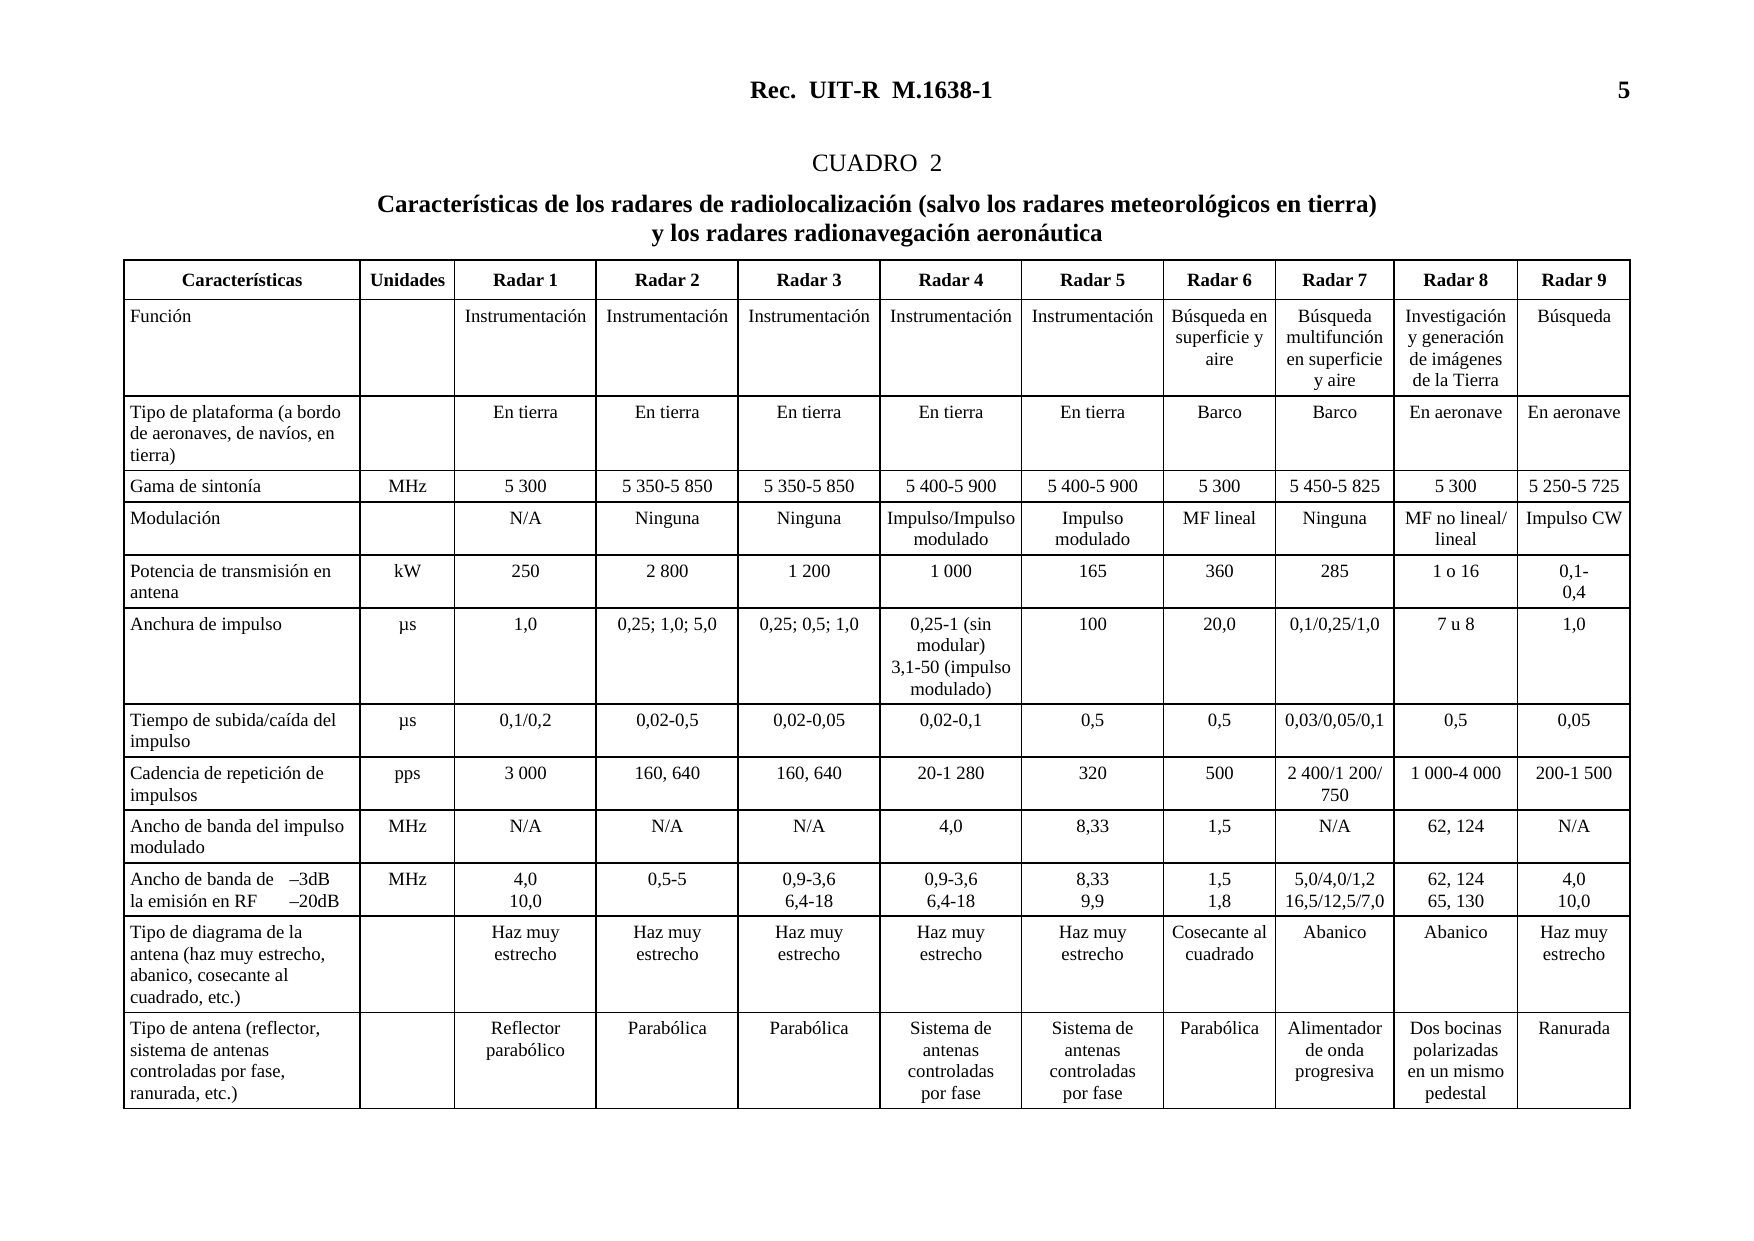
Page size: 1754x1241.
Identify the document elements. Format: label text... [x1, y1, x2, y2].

table_cell Ancho de banda del impulso modulado [125, 811, 359, 862]
table_cell 8,33 [1022, 811, 1163, 862]
table_cell Ninguna [1276, 503, 1393, 554]
table_cell 320 [1022, 758, 1163, 809]
table_cell Búsqueda en superficie y aire [1164, 300, 1275, 395]
table_cell 160, 640 [597, 758, 737, 809]
table_cell 20-1 280 [881, 758, 1021, 809]
table_cell Haz muy estrecho [1022, 917, 1163, 1011]
table_cell Ninguna [597, 503, 737, 554]
table_cell MF no lineal/ lineal [1395, 503, 1517, 554]
table_cell Parabólica [597, 1013, 737, 1107]
table_header Radar 5 [1022, 261, 1163, 299]
table_cell Reflector parabólico [455, 1013, 595, 1107]
table_cell Barco [1164, 397, 1275, 469]
table_cell 0,02-0,05 [739, 705, 879, 756]
table_cell 5 350-5 850 [739, 471, 879, 501]
table_cell kW [361, 556, 454, 607]
table_cell [361, 1013, 454, 1107]
table_cell 0,1- 0,4 [1518, 556, 1629, 607]
table_cell 0,5 [1395, 705, 1517, 756]
table_cell Ancho de banda de la emisión en RF [125, 864, 283, 915]
table_cell MHz [361, 864, 454, 915]
table_header Radar 1 [455, 261, 595, 299]
table_cell 5 300 [1164, 471, 1275, 501]
table_header Radar 7 [1276, 261, 1393, 299]
table_cell 1 000-4 000 [1395, 758, 1517, 809]
table_cell N/A [597, 811, 737, 862]
table_cell 5 300 [455, 471, 595, 501]
table_cell MHz [361, 471, 454, 501]
table_cell 4,0 10,0 [1518, 864, 1629, 915]
table_cell µs [361, 705, 454, 756]
table_cell Abanico [1395, 917, 1517, 1011]
table_header Radar 4 [881, 261, 1021, 299]
table_cell Ninguna [739, 503, 879, 554]
table_cell 1,0 [1518, 609, 1629, 703]
table_cell 20,0 [1164, 609, 1275, 703]
table_cell Parabólica [739, 1013, 879, 1107]
table_cell En tierra [881, 397, 1021, 469]
table_cell Sistema de antenas controladas por fase [881, 1013, 1021, 1107]
table_cell Instrumentación [597, 300, 737, 395]
table_cell Instrumentación [881, 300, 1021, 395]
table_cell Instrumentación [739, 300, 879, 395]
table_cell 1 200 [739, 556, 879, 607]
table_cell 2 400/1 200/ 750 [1276, 758, 1393, 809]
table_header Radar 6 [1164, 261, 1275, 299]
table_cell Haz muy estrecho [597, 917, 737, 1011]
table_header Características [125, 261, 359, 299]
table_cell Gama de sintonía [125, 471, 359, 501]
table_cell Dos bocinas polarizadas en un mismo pedestal [1395, 1013, 1517, 1107]
table_cell 360 [1164, 556, 1275, 607]
table_cell Cosecante al cuadrado [1164, 917, 1275, 1011]
table_cell 1 000 [881, 556, 1021, 607]
table_cell N/A [455, 503, 595, 554]
table_cell 160, 640 [739, 758, 879, 809]
table_cell 0,9-3,6 6,4-18 [881, 864, 1021, 915]
table_cell 0,03/0,05/0,1 [1276, 705, 1393, 756]
table_cell Ranurada [1518, 1013, 1629, 1107]
table_header Radar 9 [1518, 261, 1629, 299]
table_cell Anchura de impulso [125, 609, 359, 703]
table_cell 0,5 [1164, 705, 1275, 756]
table_cell Modulación [125, 503, 359, 554]
table_cell 4,0 10,0 [455, 864, 595, 915]
table_cell 285 [1276, 556, 1393, 607]
table_cell µs [361, 609, 454, 703]
table_cell 0,1/0,2 [455, 705, 595, 756]
table_cell Barco [1276, 397, 1393, 469]
table_cell 2 800 [597, 556, 737, 607]
table_cell 0,9-3,6 6,4-18 [739, 864, 879, 915]
table_cell Parabólica [1164, 1013, 1275, 1107]
table_cell 5 400-5 900 [1022, 471, 1163, 501]
table_cell N/A [1518, 811, 1629, 862]
table_cell 500 [1164, 758, 1275, 809]
table_cell 250 [455, 556, 595, 607]
table_cell 0,1/0,25/1,0 [1276, 609, 1393, 703]
table_cell N/A [1276, 811, 1393, 862]
table_cell En aeronave [1395, 397, 1517, 469]
table_cell 0,25-1 (sin modular) 3,1-50 (impulso modulado) [881, 609, 1021, 703]
table_cell MF lineal [1164, 503, 1275, 554]
table_cell 1 o 16 [1395, 556, 1517, 607]
table_header Radar 2 [597, 261, 737, 299]
table_cell Alimentador de onda progresiva [1276, 1013, 1393, 1107]
table_cell N/A [739, 811, 879, 862]
table_cell Potencia de transmisión en antena [125, 556, 359, 607]
table_cell 0,02-0,1 [881, 705, 1021, 756]
table_cell 5 250-5 725 [1518, 471, 1629, 501]
text CUADRO 2 [118, 148, 1636, 176]
table_cell Cadencia de repetición de impulsos [125, 758, 359, 809]
table_cell 7 u 8 [1395, 609, 1517, 703]
table_header Unidades [361, 261, 454, 299]
table_cell 0,5-5 [597, 864, 737, 915]
table_cell Impulso/Impulso modulado [881, 503, 1021, 554]
table_cell [361, 503, 454, 554]
table_cell 62, 124 65, 130 [1395, 864, 1517, 915]
table_cell Búsqueda [1518, 300, 1629, 395]
title Características de los radares de radiolocalización (salvo los radares meteorológicos en tierra) y los radares radionavegación aeronáutica [118, 189, 1636, 246]
table_cell 4,0 [881, 811, 1021, 862]
table_cell [361, 917, 454, 1011]
table_cell En tierra [455, 397, 595, 469]
table_cell 62, 124 [1395, 811, 1517, 862]
table_cell Abanico [1276, 917, 1393, 1011]
table_cell En aeronave [1518, 397, 1629, 469]
table_cell 5,0/4,0/1,2 16,5/12,5/7,0 [1276, 864, 1393, 915]
table_cell –3dB –20dB [283, 864, 359, 915]
table_header Radar 3 [739, 261, 879, 299]
table_cell 200-1 500 [1518, 758, 1629, 809]
table_cell Tipo de plataforma (a bordo de aeronaves, de navíos, en tierra) [125, 397, 359, 469]
table_cell Sistema de antenas controladas por fase [1022, 1013, 1163, 1107]
table_cell 165 [1022, 556, 1163, 607]
table_cell Haz muy estrecho [455, 917, 595, 1011]
table_cell MHz [361, 811, 454, 862]
table_cell 0,05 [1518, 705, 1629, 756]
table_cell En tierra [1022, 397, 1163, 469]
table_cell 0,5 [1022, 705, 1163, 756]
table_cell Instrumentación [1022, 300, 1163, 395]
table_cell 5 350-5 850 [597, 471, 737, 501]
table_cell 3 000 [455, 758, 595, 809]
table_cell Haz muy estrecho [881, 917, 1021, 1011]
table_cell 100 [1022, 609, 1163, 703]
table_cell N/A [455, 811, 595, 862]
table_cell Impulso CW [1518, 503, 1629, 554]
table_cell Búsqueda multifunción en superficie y aire [1276, 300, 1393, 395]
table_cell 8,33 9,9 [1022, 864, 1163, 915]
table_cell [361, 397, 454, 469]
table_cell Tipo de antena (reflector, sistema de antenas controladas por fase, ranurada, etc.) [125, 1013, 359, 1107]
table_cell 5 300 [1395, 471, 1517, 501]
table_cell En tierra [739, 397, 879, 469]
table_cell Impulso modulado [1022, 503, 1163, 554]
table_cell 1,5 [1164, 811, 1275, 862]
table_cell Haz muy estrecho [1518, 917, 1629, 1011]
table_cell 5 400-5 900 [881, 471, 1021, 501]
table_cell 0,02-0,5 [597, 705, 737, 756]
table_cell Tiempo de subida/caída del impulso [125, 705, 359, 756]
table_cell [361, 300, 454, 395]
table_cell pps [361, 758, 454, 809]
table_cell 0,25; 0,5; 1,0 [739, 609, 879, 703]
table_cell Haz muy estrecho [739, 917, 879, 1011]
table_cell 5 450-5 825 [1276, 471, 1393, 501]
table_cell Tipo de diagrama de la antena (haz muy estrecho, abanico, cosecante al cuadrado, etc.) [125, 917, 359, 1011]
table_header Radar 8 [1395, 261, 1517, 299]
table_cell Investigación y generación de imágenes de la Tierra [1395, 300, 1517, 395]
table_cell Función [125, 300, 359, 395]
table_cell Instrumentación [455, 300, 595, 395]
table_cell 0,25; 1,0; 5,0 [597, 609, 737, 703]
table_cell 1,5 1,8 [1164, 864, 1275, 915]
table_cell En tierra [597, 397, 737, 469]
table_cell 1,0 [455, 609, 595, 703]
